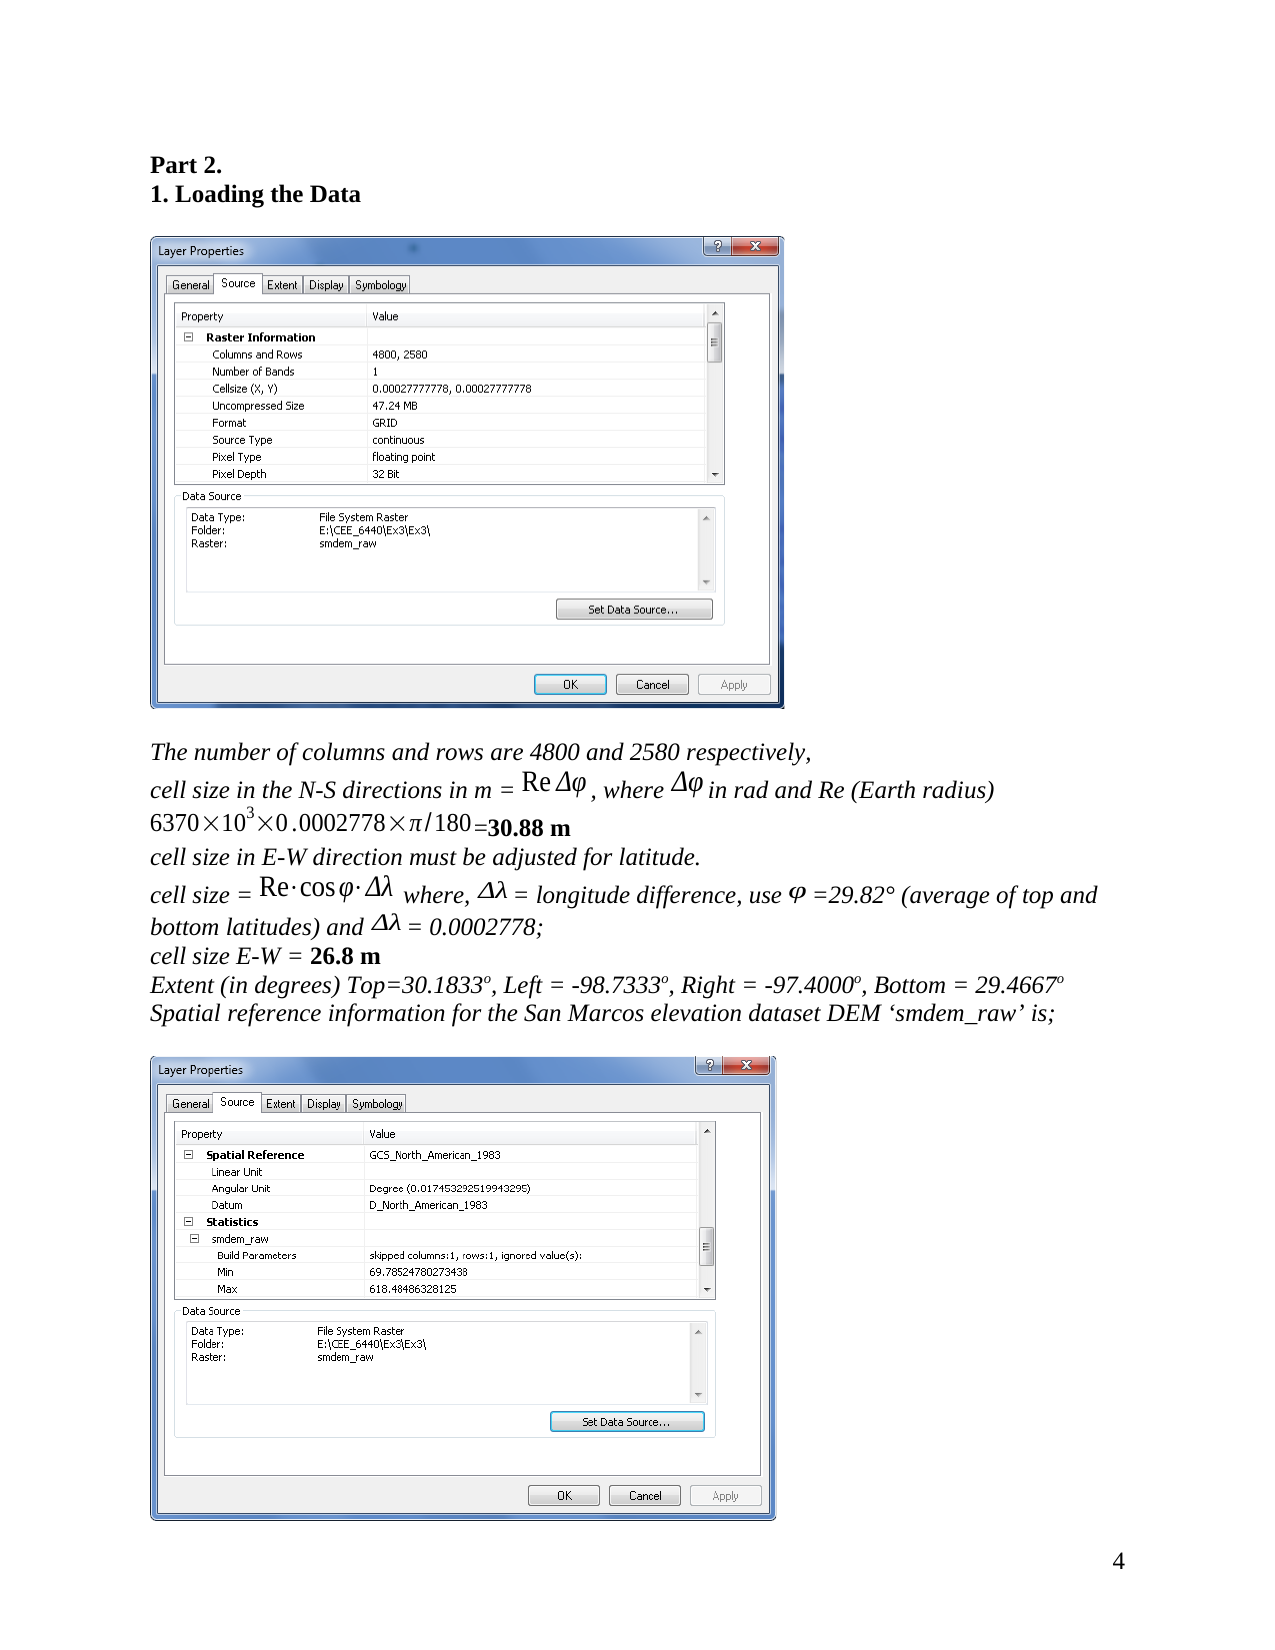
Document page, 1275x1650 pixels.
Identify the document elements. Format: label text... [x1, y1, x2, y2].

text Extent (in degrees) Top=30.1833o, Left = -98.7333o, Right = -97.4000o, Bottom = 29.4667o [150, 970, 1125, 998]
picture [150, 1056, 777, 1522]
text Spatial reference information for the elevation dataset DEM ‘smdem_raw’ is; [150, 998, 1125, 1027]
text cell size in E-W direction must be adjusted for latitude. [150, 842, 1125, 871]
text Part 2. [150, 150, 1125, 179]
text 1. Loading the Data [150, 179, 1125, 207]
text cell size E-W = 26.8 m [150, 941, 1125, 970]
text cell size = where, = longitude difference, use =29.82° (average of top and bottom latitudes) and = 0.0002778; [150, 871, 1125, 941]
text =30.88 m [150, 804, 1125, 842]
picture [150, 236, 785, 709]
text The number of columns and rows are 4800 and 2580 respectively, [150, 737, 1125, 766]
text cell size in the N-S directions in m = , where in rad and Re (Earth radius) [150, 766, 1125, 804]
